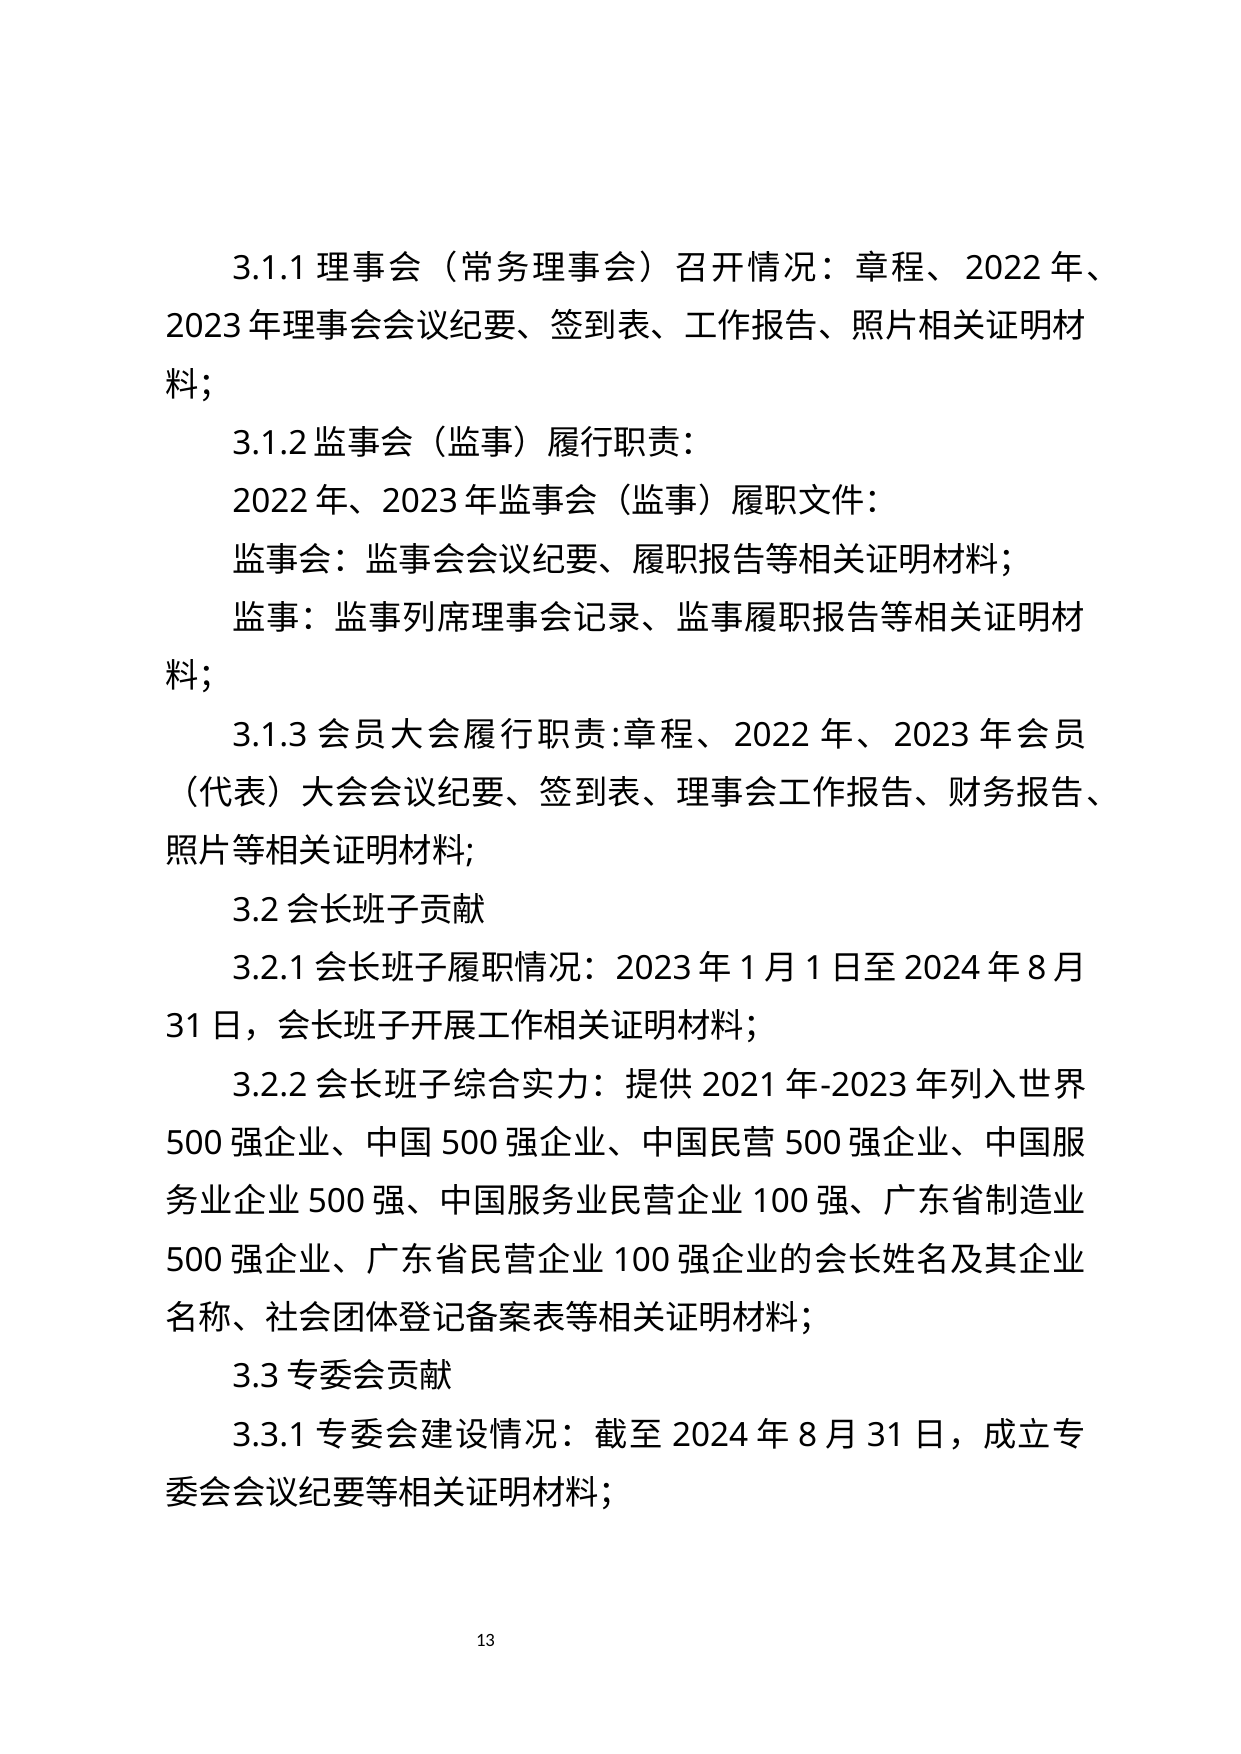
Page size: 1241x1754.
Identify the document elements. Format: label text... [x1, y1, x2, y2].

text 3.3.1专委会建设情况：截至2024年8月31日，成立专委会会议纪要等相关证明材料； [165, 1399, 1087, 1516]
text 2022年、2023年监事会（监事）履职文件： [165, 466, 1087, 524]
text 3.2.1会长班子履职情况：2023年1月1日至2024年8月31日，会长班子开展工作相关证明材料； [165, 933, 1087, 1049]
text 3.2.2会长班子综合实力：提供2021年-2023年列入世界500强企业、中国500强企业、中国民营500强企业、中国服务业企业500强、中国服务业民营企业100强、广东省制造业500强企业、广东省民营企业100强企业的会长姓名及其企业名称、社会团体登记备案表等相关证明材料； [165, 1049, 1087, 1341]
text 3.1.3会员大会履行职责:章程、2022年、2023年会员（代表）大会会议纪要、签到表、理事会工作报告、财务报告、照片等相关证明材料; [165, 699, 1087, 874]
text 3.2会长班子贡献 [165, 874, 1087, 933]
text 3.3专委会贡献 [165, 1341, 1087, 1399]
text 3.1.1理事会（常务理事会）召开情况：章程、2022年、2023年理事会会议纪要、签到表、工作报告、照片相关证明材料； [165, 233, 1087, 408]
text 监事会：监事会会议纪要、履职报告等相关证明材料； [165, 524, 1087, 583]
text 3.1.2监事会（监事）履行职责： [165, 408, 1087, 466]
text 监事：监事列席理事会记录、监事履职报告等相关证明材料； [165, 583, 1087, 699]
